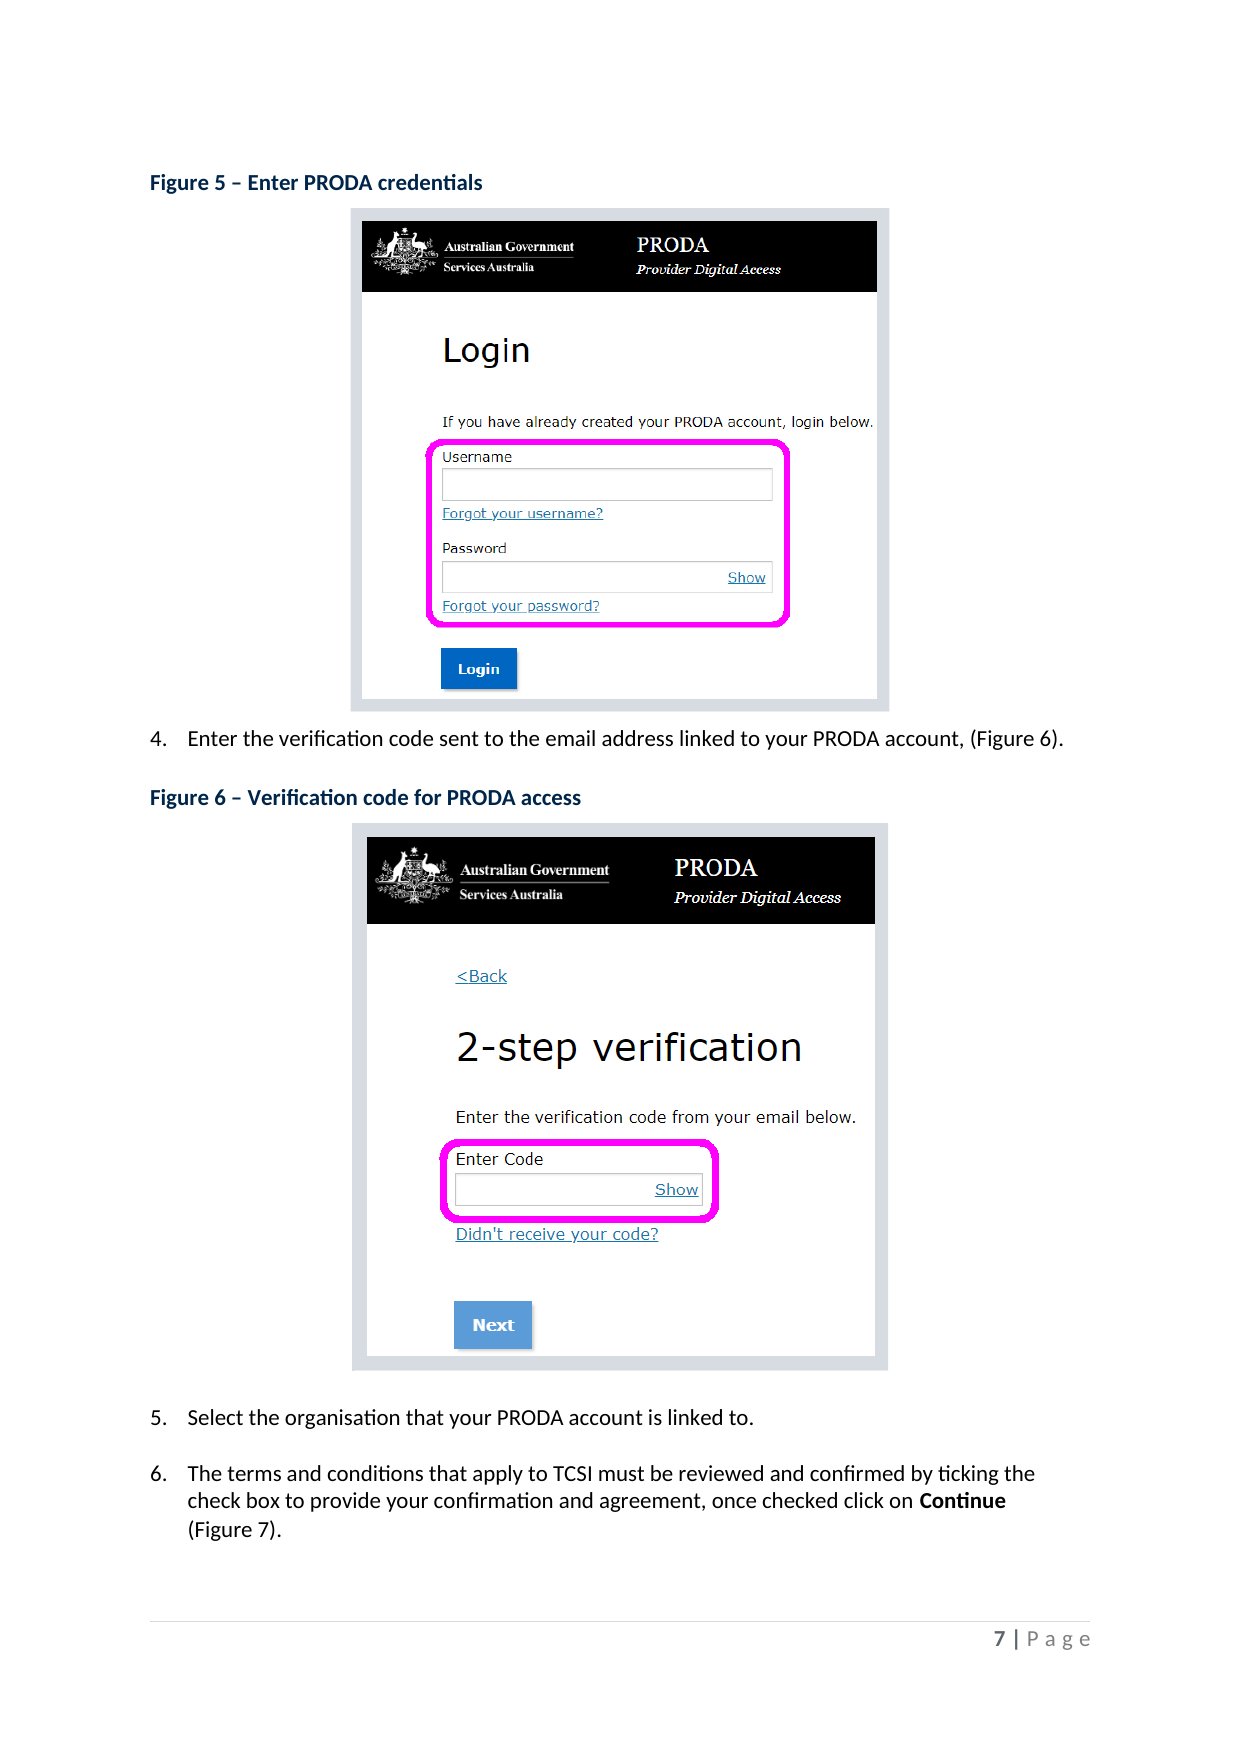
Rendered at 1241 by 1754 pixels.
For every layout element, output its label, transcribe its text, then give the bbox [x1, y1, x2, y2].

list The terms and conditions that apply to TCSI must be reviewed and confirmed by ticking the check box to provide your confirmation and agreement, once checked click on Continue (Figure 7). [150, 1459, 1090, 1543]
picture [352, 823, 889, 1371]
list Enter the verification code sent to the email address linked to your PRODA account, (Figure 6). [150, 724, 1090, 752]
list Select the organisation that your PRODA account is linked to. [150, 1403, 1090, 1431]
text Figure 6 – Verification code for PRODA access [150, 783, 1090, 811]
picture [350, 208, 890, 712]
text Figure 5 – Enter PRODA credentials [150, 168, 1090, 196]
